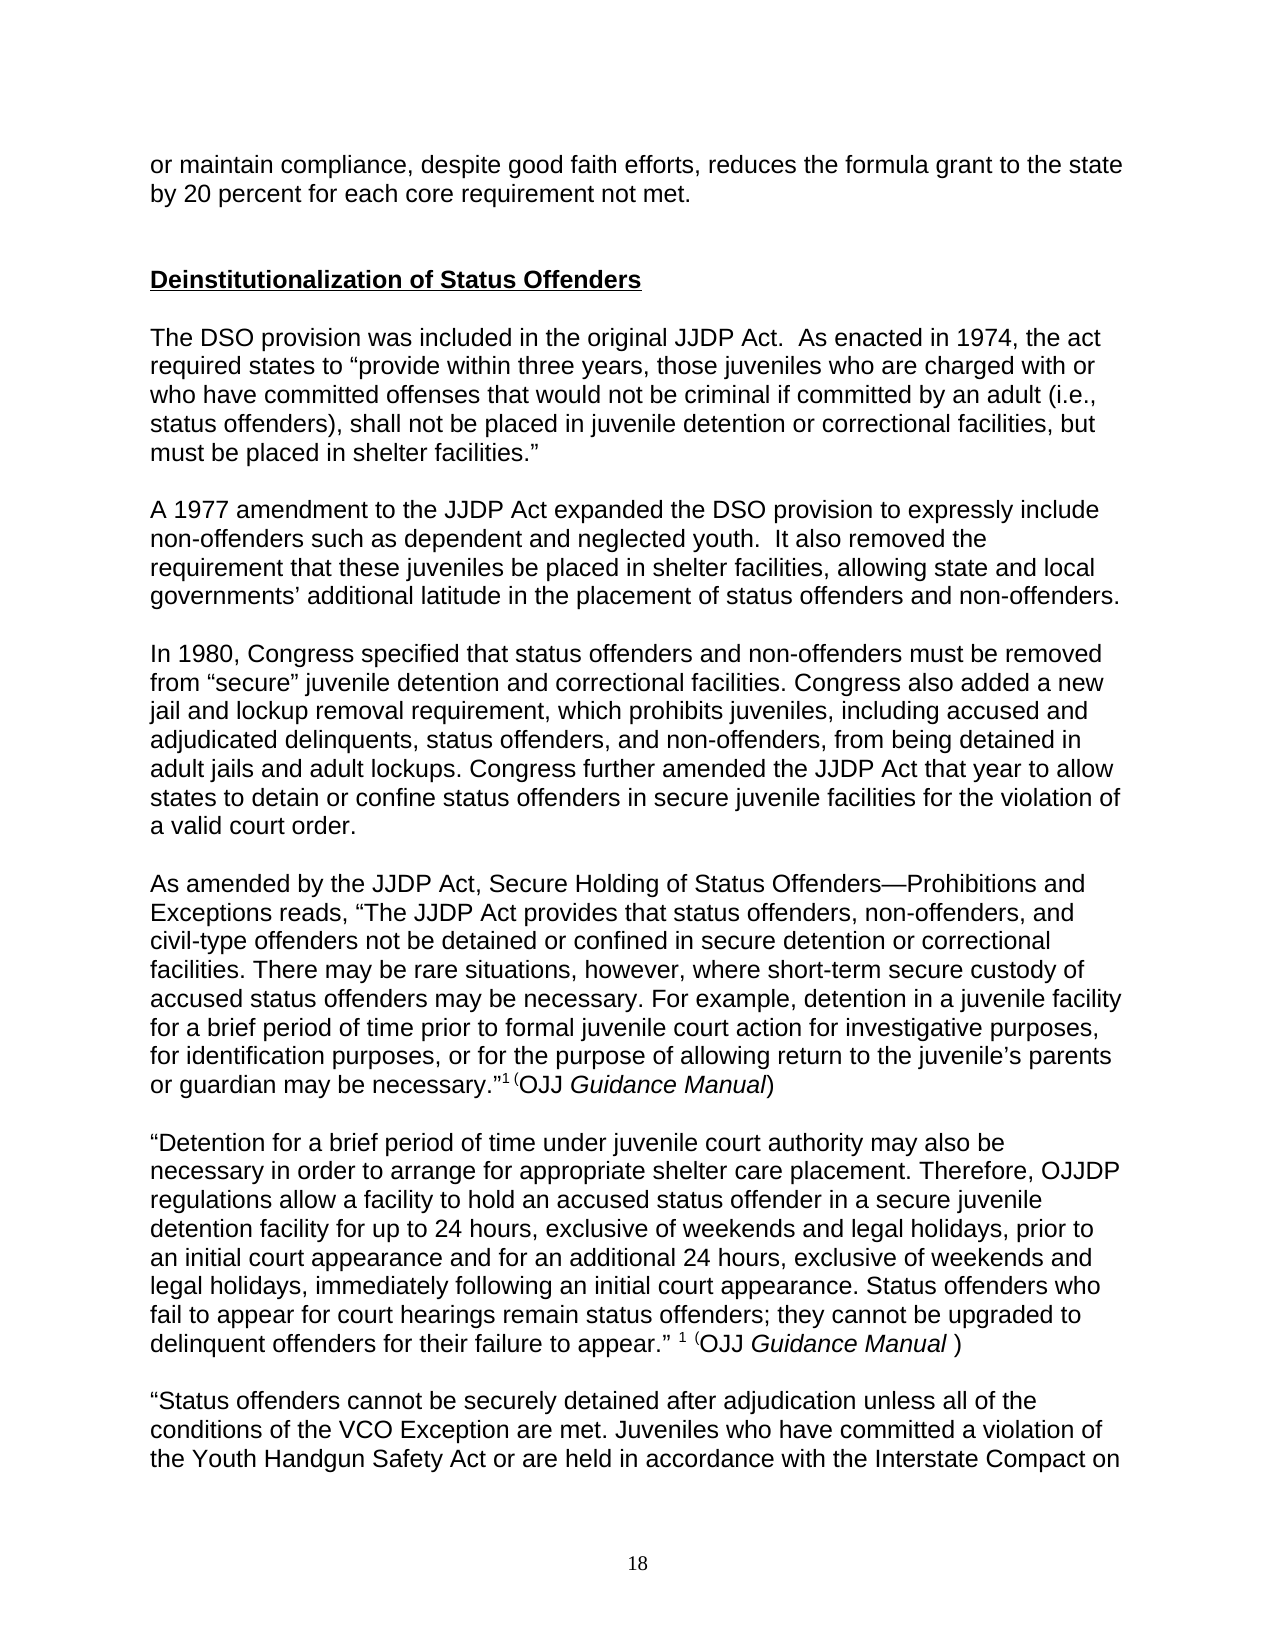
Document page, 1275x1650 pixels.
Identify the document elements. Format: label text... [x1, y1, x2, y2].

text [150, 150, 1125, 207]
text “Detention for a brief period of time under juvenile court authority may also be necessary in order to arrange for appropriate shelter care placement. Therefore, OJJDP regulations allow a facility to hold an accused status offender in a secure juvenile detention facility for up to 24 hours, exclusive of weekends and legal holidays, prior to an initial court appearance and for an additional 24 hours, exclusive of weekends and legal holidays, immediately following an initial court appearance. Status offenders who fail to appear for court hearings remain status offenders; they cannot be upgraded to delinquent offenders for their failure to appear.” 1 (OJJ Guidance Manual ) [150, 1127, 1125, 1357]
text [150, 1386, 1125, 1472]
text The DSO provision was included in the original JJDP Act. As enacted in 1974, the act required states to “provide within three years, those juveniles who are charged with or who have committed offenses that would not be criminal if committed by an adult (i.e., status offenders), shall not be placed in juvenile detention or correctional facilities, but must be placed in shelter facilities.” [150, 322, 1125, 466]
text Deinstitutionalization of Status Offenders [150, 265, 1125, 294]
text In 1980, Congress specified that status offenders and non-offenders must be removed from “secure” juvenile detention and correctional facilities. Congress also added a new jail and lockup removal requirement, which prohibits juveniles, including accused and adjudicated delinquents, status offenders, and non-offenders, from being detained in adult jails and adult lockups. Congress further amended the JJDP Act that year to allow states to detain or confine status offenders in secure juvenile facilities for the violation of a valid court order. [150, 639, 1125, 840]
text A 1977 amendment to the JJDP Act expanded the DSO provision to expressly include non-offenders such as dependent and neglected youth. It also removed the requirement that these juveniles be placed in shelter facilities, allowing state and local governments’ additional latitude in the placement of status offenders and non-offenders. [150, 495, 1125, 610]
text As amended by the JJDP Act, Secure Holding of Status Offenders—Prohibitions and Exceptions reads, “The JJDP Act provides that status offenders, non-offenders, and civil-type offenders not be detained or confined in secure detention or correctional facilities. There may be rare situations, however, where short-term secure custody of accused status offenders may be necessary. For example, detention in a juvenile facility for a brief period of time prior to formal juvenile court action for investigative purposes, for identification purposes, or for the purpose of allowing return to the juvenile’s parents or guardian may be necessary.”1 (OJJ Guidance Manual) [150, 869, 1125, 1099]
